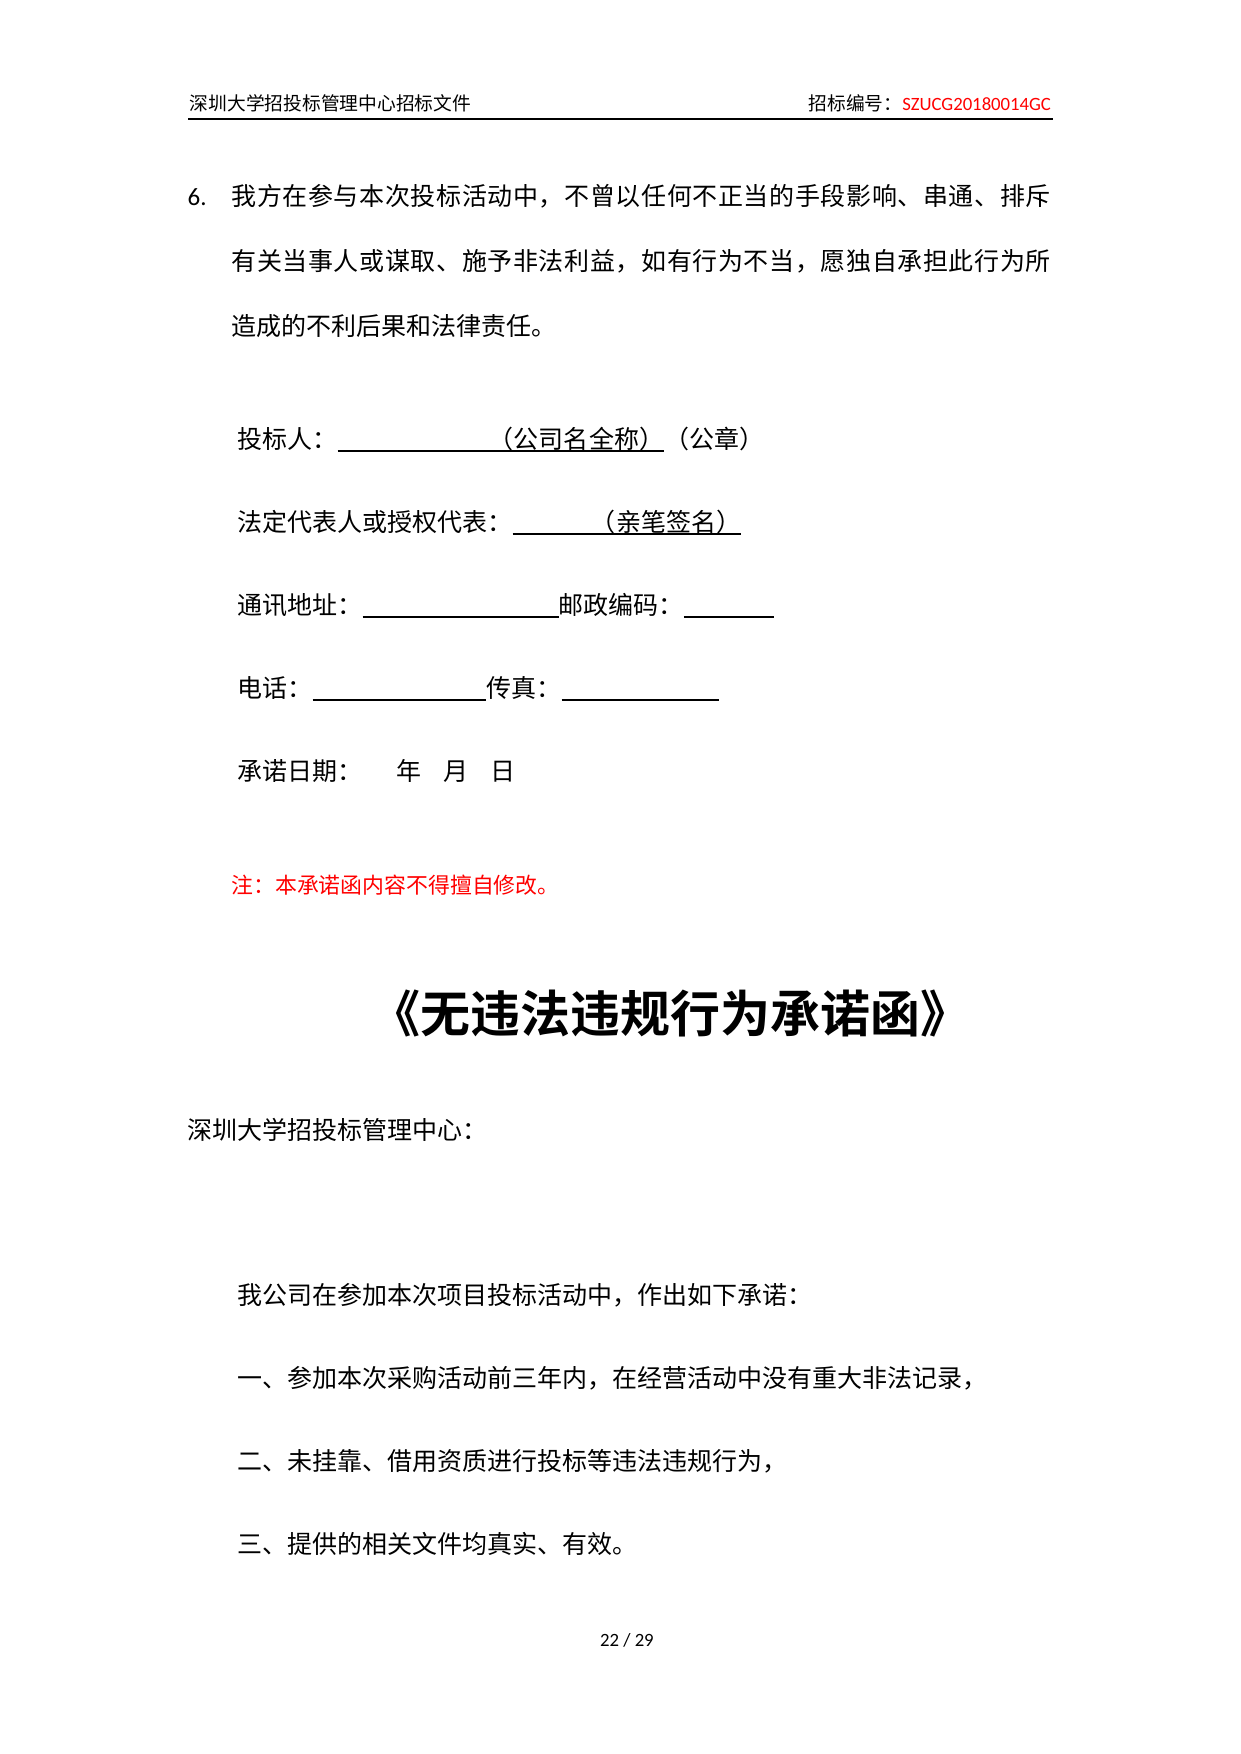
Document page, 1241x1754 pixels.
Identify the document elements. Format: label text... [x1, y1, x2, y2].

text 通讯地址： 邮政编码： [187, 571, 1053, 636]
text 注：本承诺函内容不得擅自修改。 [187, 868, 1053, 901]
list 我方在参与本次投标活动中，不曾以任何不正当的手段影响、串通、排斥有关当事人或谋取、施予非法利益，如有行为不当，愿独自承担此行为所造成的不利后果和法律责任。 [187, 162, 1053, 357]
text 三、提供的相关文件均真实、有效。 [187, 1510, 1053, 1575]
text 《无违法违规行为承诺函》 [187, 962, 1053, 1060]
text 二、未挂靠、借用资质进行投标等违法违规行为， [187, 1427, 1053, 1492]
text 深圳大学招投标管理中心： [187, 1096, 1053, 1161]
text 投标人： （公司名全称）（公章） [187, 405, 1053, 470]
text 法定代表人或授权代表： （亲笔签名） [187, 488, 1053, 553]
text 承诺日期： 年 月 日 [187, 737, 1053, 802]
text 我公司在参加本次项目投标活动中，作出如下承诺： [187, 1261, 1053, 1326]
text 电话： 传真： [187, 654, 1053, 719]
text 一、参加本次采购活动前三年内，在经营活动中没有重大非法记录， [187, 1344, 1053, 1409]
